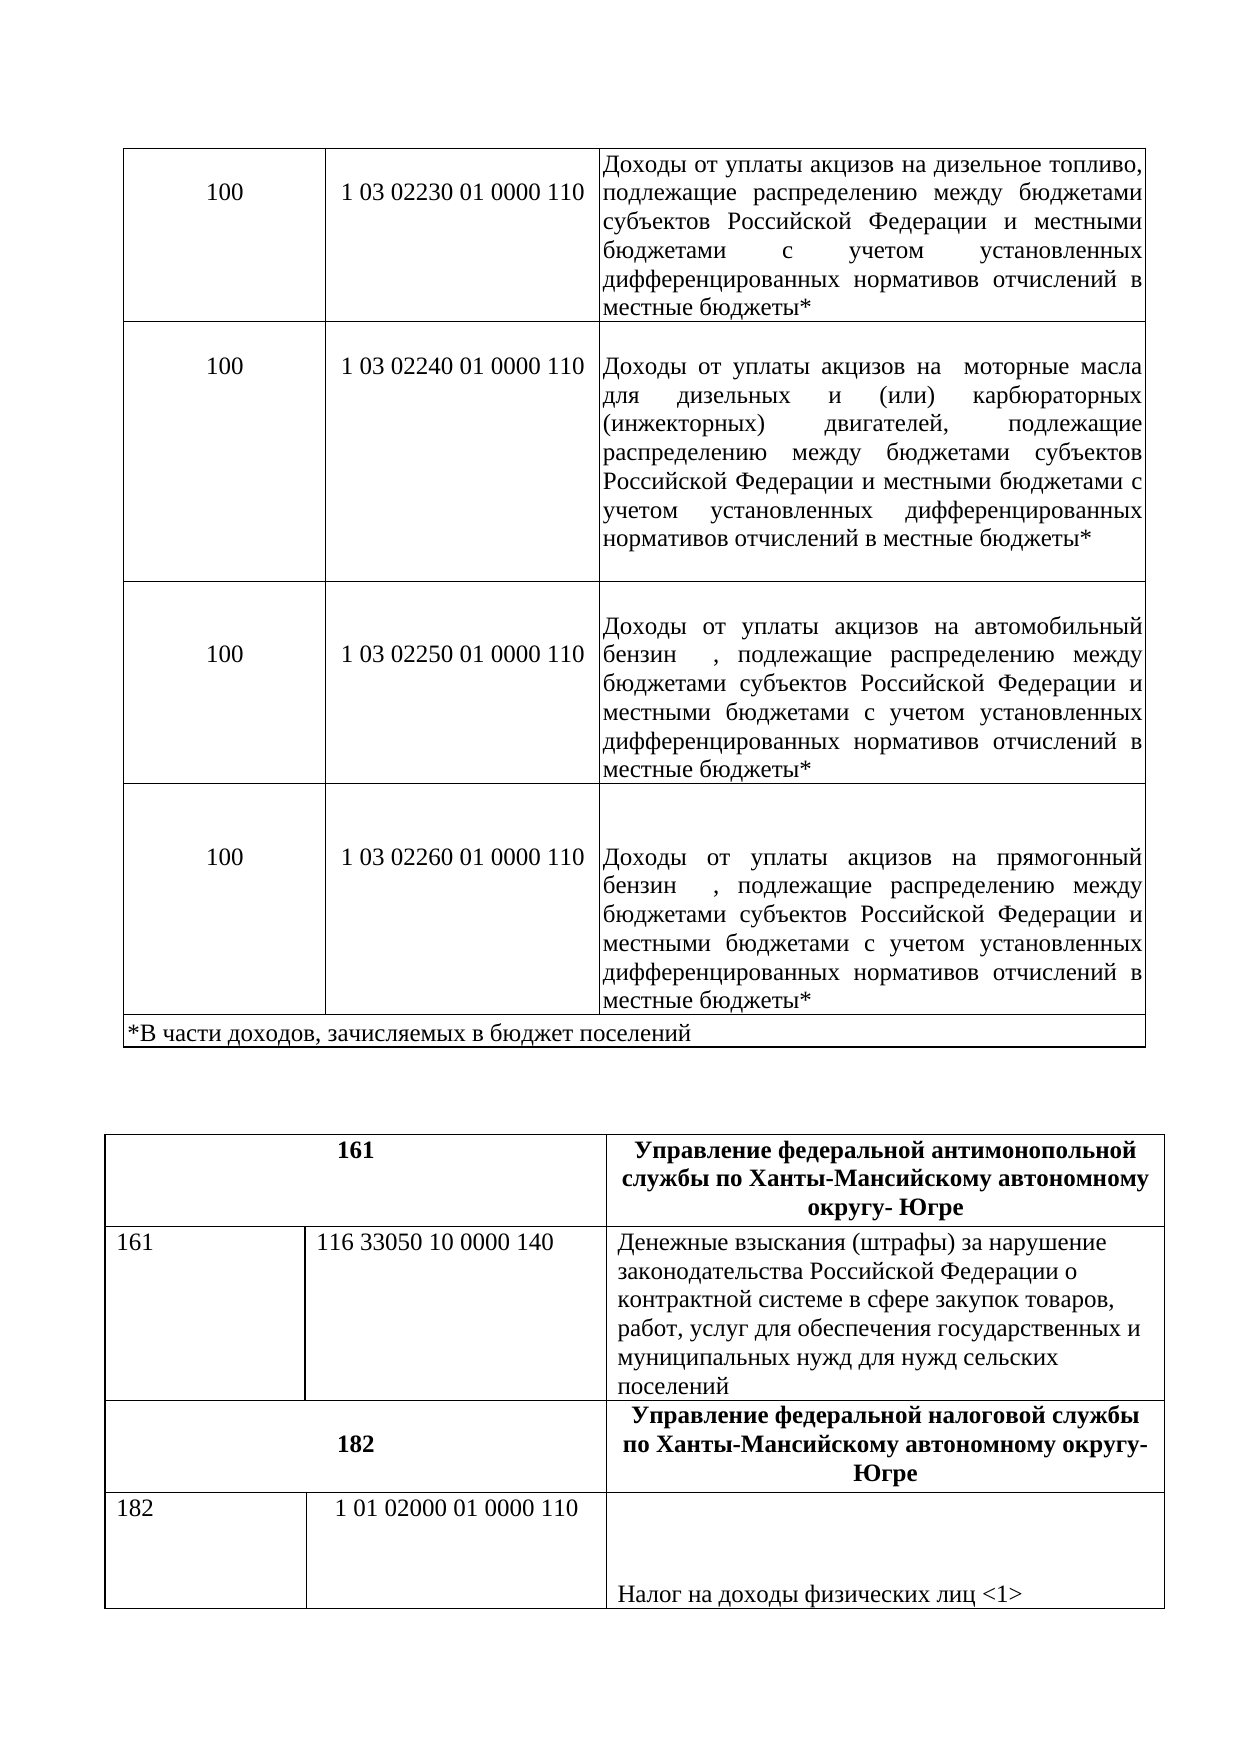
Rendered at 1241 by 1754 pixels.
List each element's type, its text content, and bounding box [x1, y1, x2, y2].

table_cell Доходы от уплаты акцизов на моторные масла для дизельных и (или) карбюраторных (инжекторных) двигателей, подлежащие распределению между бюджетами субъектов Российской Федерации и местными бюджетами с учетом установленных дифференцированных нормативов отчислений в местные бюджеты* [600, 322, 1145, 581]
table_cell Денежные взыскания (штрафы) за нарушение законодательства Российской Федерации о контрактной системе в сфере закупок товаров, работ, услуг для обеспечения государственных и муниципальных нужд для нужд сельских поселений [607, 1227, 1164, 1399]
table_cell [600, 149, 1145, 321]
table_cell 161 [106, 1227, 304, 1399]
table_cell Доходы от уплаты акцизов на автомобильный бензин , подлежащие распределению между бюджетами субъектов Российской Федерации и местными бюджетами с учетом установленных дифференцированных нормативов отчислений в местные бюджеты* [600, 582, 1145, 783]
table_cell Налог на доходы физических лиц <1> [607, 1493, 1164, 1608]
table_cell 1 03 02250 01 0000 110 [326, 582, 599, 783]
table_cell 1 03 02260 01 0000 110 [326, 784, 599, 1014]
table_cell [326, 149, 599, 321]
table_cell Доходы от уплаты акцизов на прямогонный бензин , подлежащие распределению между бюджетами субъектов Российской Федерации и местными бюджетами с учетом установленных дифференцированных нормативов отчислений в местные бюджеты* [600, 784, 1145, 1014]
table_cell 1 03 02240 01 0000 110 [326, 322, 599, 581]
table_cell Управление федеральной налоговой службы по Ханты-Мансийскому автономному округу- Югре [607, 1401, 1164, 1492]
table_cell 182 [106, 1401, 606, 1492]
table_cell 182 [106, 1493, 306, 1608]
table_cell 100 [124, 582, 325, 783]
table_cell *В части доходов, зачисляемых в бюджет поселений [124, 1015, 1145, 1046]
table_header 161 [106, 1135, 606, 1226]
table_cell 1 01 02000 01 0000 110 [307, 1493, 606, 1608]
table_cell 116 33050 10 0000 140 [306, 1227, 606, 1399]
table_cell 100 [124, 322, 325, 581]
table_cell 100 [124, 149, 325, 321]
table_cell 100 [124, 784, 325, 1014]
table_header Управление федеральной антимонопольной службы по Ханты-Мансийскому автономному округу- Югре [607, 1135, 1164, 1226]
